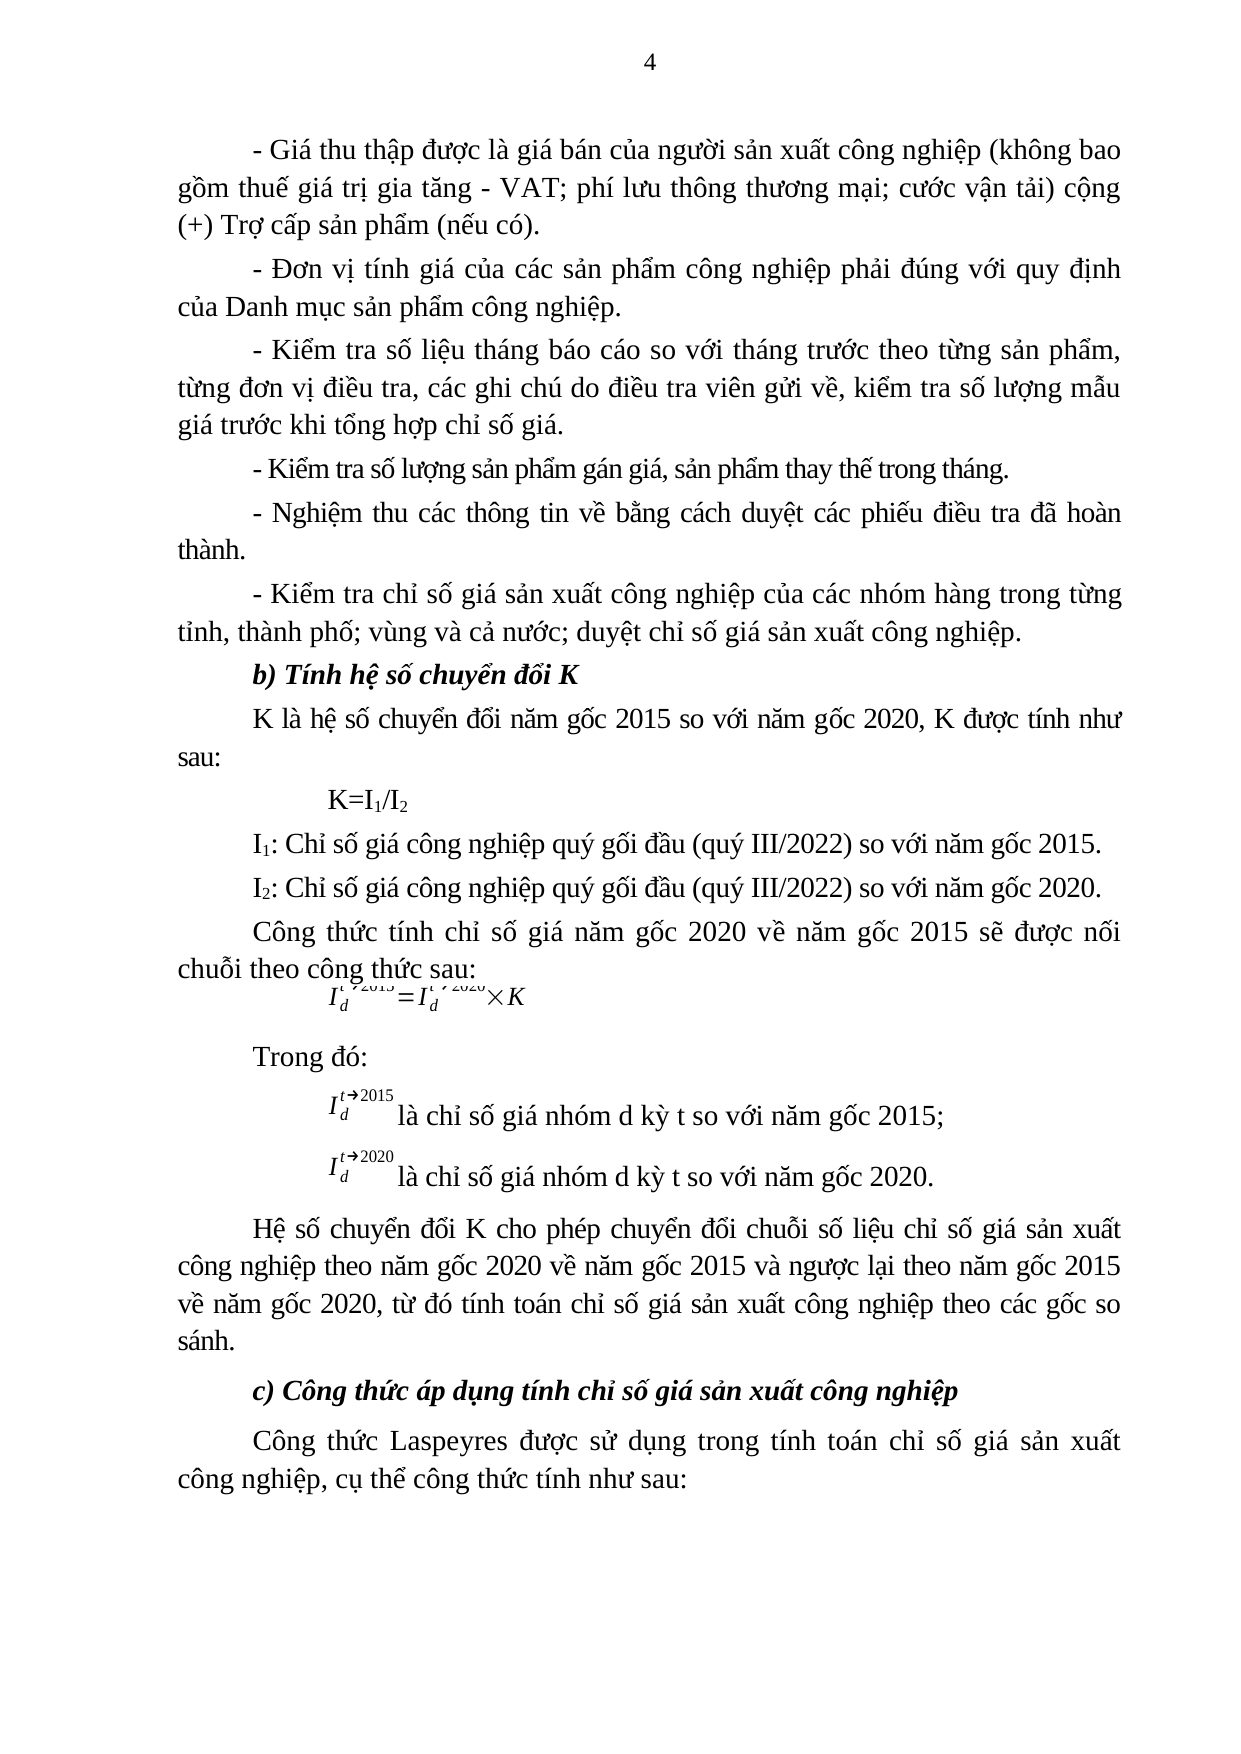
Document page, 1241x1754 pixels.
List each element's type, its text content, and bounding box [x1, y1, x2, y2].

text Hệ số chuyển đổi K cho phép chuyển đổi chuỗi số liệu chỉ số giá sản xuất công nghiệp theo năm gốc 2020 về năm gốc 2015 và ngược lại theo năm gốc 2015 về năm gốc 2020, từ đó tính toán chỉ số giá sản xuất công nghiệp theo các gốc so sánh. [177, 1208, 1122, 1358]
text là chỉ số giá nhóm d kỳ t so với năm gốc 2020. [177, 1147, 1122, 1192]
text Công thức tính chỉ số giá năm gốc 2020 về năm gốc 2015 sẽ được nối chuỗi theo công thức sau: [177, 911, 1122, 986]
text - Đơn vị tính giá của các sản phẩm công nghiệp phải đúng với quy định của Danh mục sản phẩm công nghiệp. [177, 248, 1122, 323]
text K là hệ số chuyển đổi năm gốc 2015 so với năm gốc 2020, K được tính như sau: [177, 698, 1122, 773]
text I2: Chỉ số giá công nghiệp quý gối đầu (quý III/2022) so với năm gốc 2020. [177, 867, 1122, 905]
text K=I1/I2 [252, 780, 1122, 817]
text - Kiểm tra số liệu tháng báo cáo so với tháng trước theo từng sản phẩm, từng đơn vị điều tra, các ghi chú do điều tra viên gửi về, kiểm tra số lượng mẫu giá trước khi tổng hợp chỉ số giá. [177, 330, 1122, 442]
text I1: Chỉ số giá công nghiệp quý gối đầu (quý III/2022) so với năm gốc 2015. [177, 823, 1122, 861]
text Trong đó: [177, 1036, 1122, 1073]
text - Kiểm tra số lượng sản phẩm gán giá, sản phẩm thay thế trong tháng. [177, 448, 1122, 486]
text - Nghiệm thu các thông tin về bằng cách duyệt các phiếu điều tra đã hoàn thành. [177, 492, 1122, 567]
text b) Tính hệ số chuyển đổi K [177, 655, 1122, 692]
text c) Công thức áp dụng tính chỉ số giá sản xuất công nghiệp [177, 1371, 1122, 1408]
text - Giá thu thập được là giá bán của người sản xuất công nghiệp (không bao gồm thuế giá trị gia tăng - VAT; phí lưu thông thương mại; cước vận tải) cộng (+) Trợ cấp sản phẩm (nếu có). [177, 130, 1122, 242]
text Công thức Laspeyres được sử dụng trong tính toán chỉ số giá sản xuất công nghiệp, cụ thể công thức tính như sau: [177, 1421, 1122, 1496]
text là chỉ số giá nhóm d kỳ t so với năm gốc 2015; [177, 1086, 1122, 1131]
text - Kiểm tra chỉ số giá sản xuất công nghiệp của các nhóm hàng trong từng tỉnh, thành phố; vùng và cả nước; duyệt chỉ số giá sản xuất công nghiệp. [177, 573, 1122, 648]
